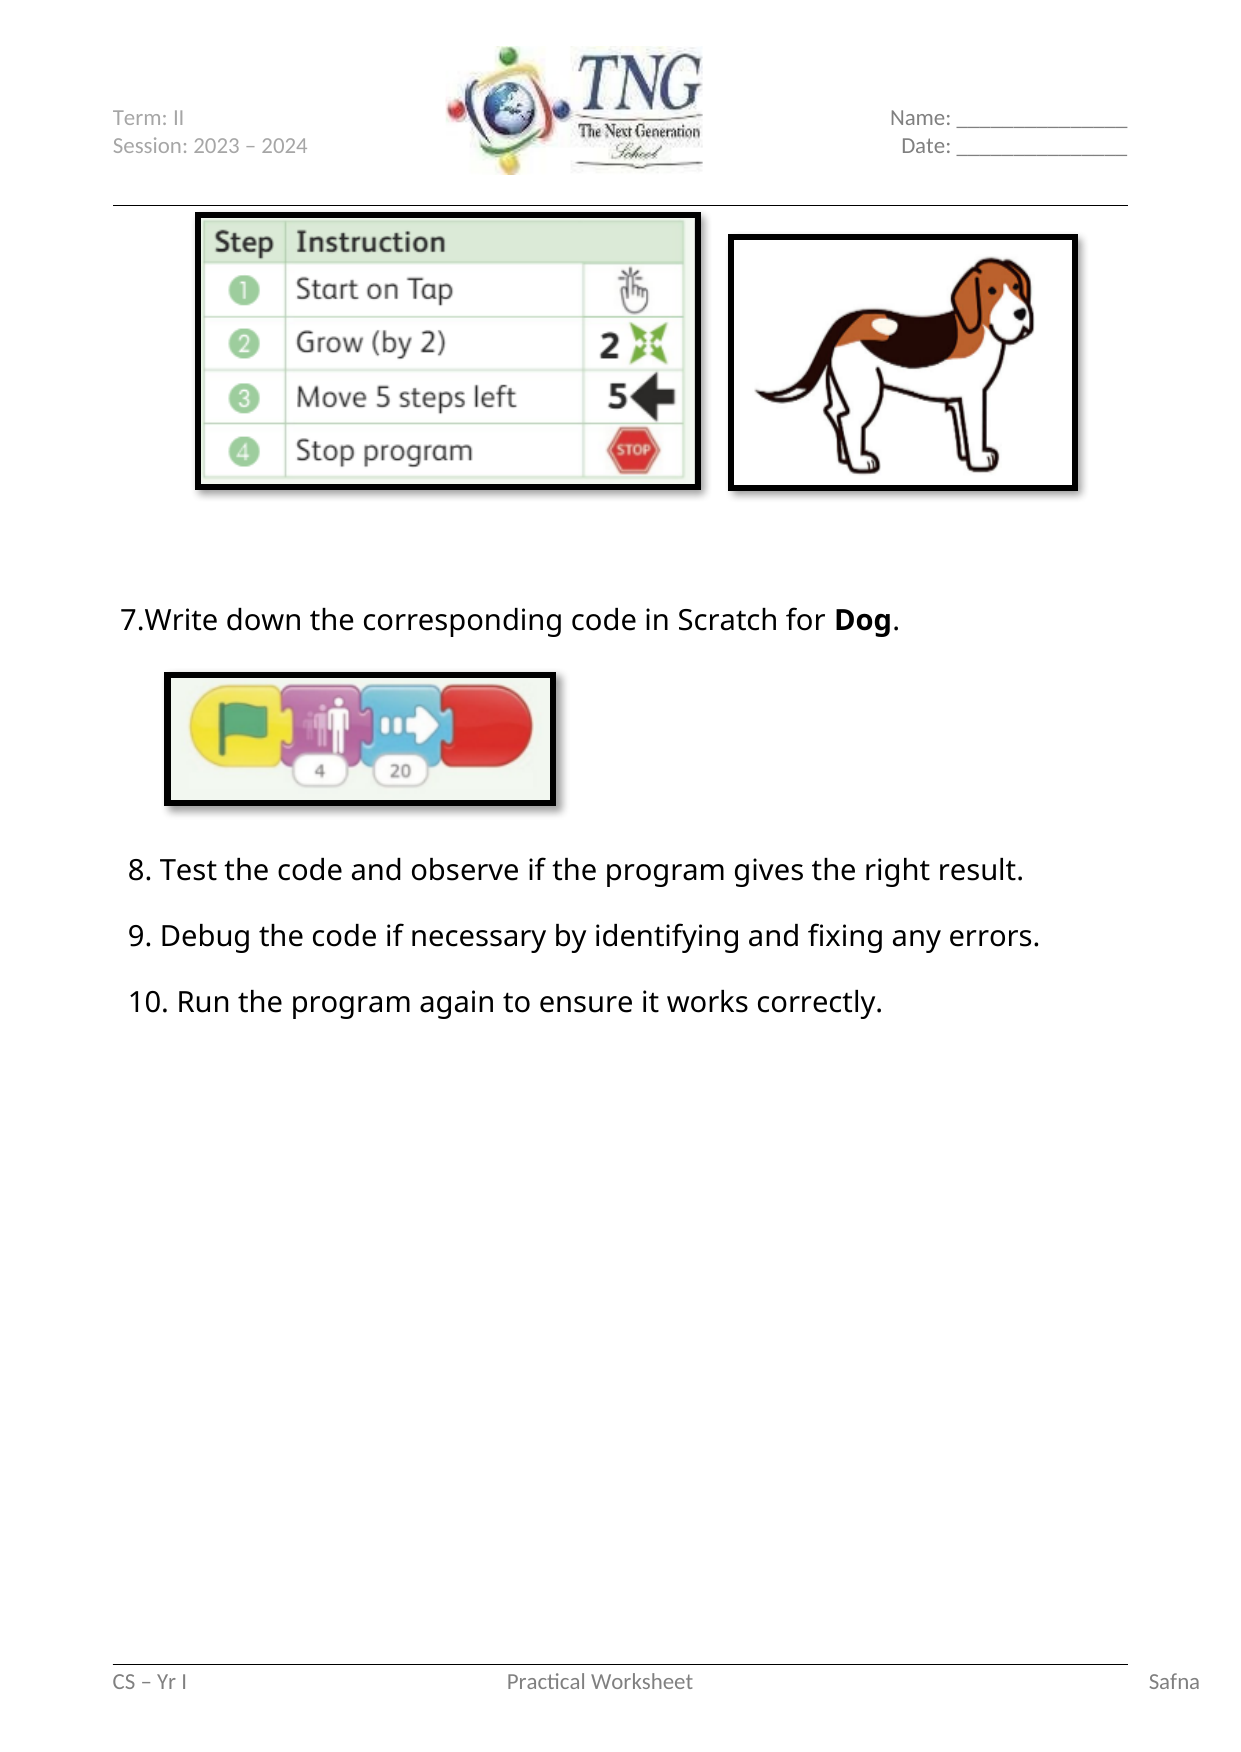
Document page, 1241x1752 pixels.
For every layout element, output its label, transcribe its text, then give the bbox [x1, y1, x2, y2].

picture [201, 218, 695, 484]
text 10. Run the program again to ensure it works correctly. [112, 982, 1128, 1021]
text 7.Write down the corresponding code in Scratch for Dog. [112, 599, 1128, 639]
picture [171, 678, 550, 800]
text 9. Debug the code if necessary by identifying and fixing any errors. [112, 915, 1128, 955]
picture [734, 240, 1072, 485]
picture [445, 46, 703, 175]
text 8. Test the code and observe if the program gives the right result. [112, 849, 1128, 888]
